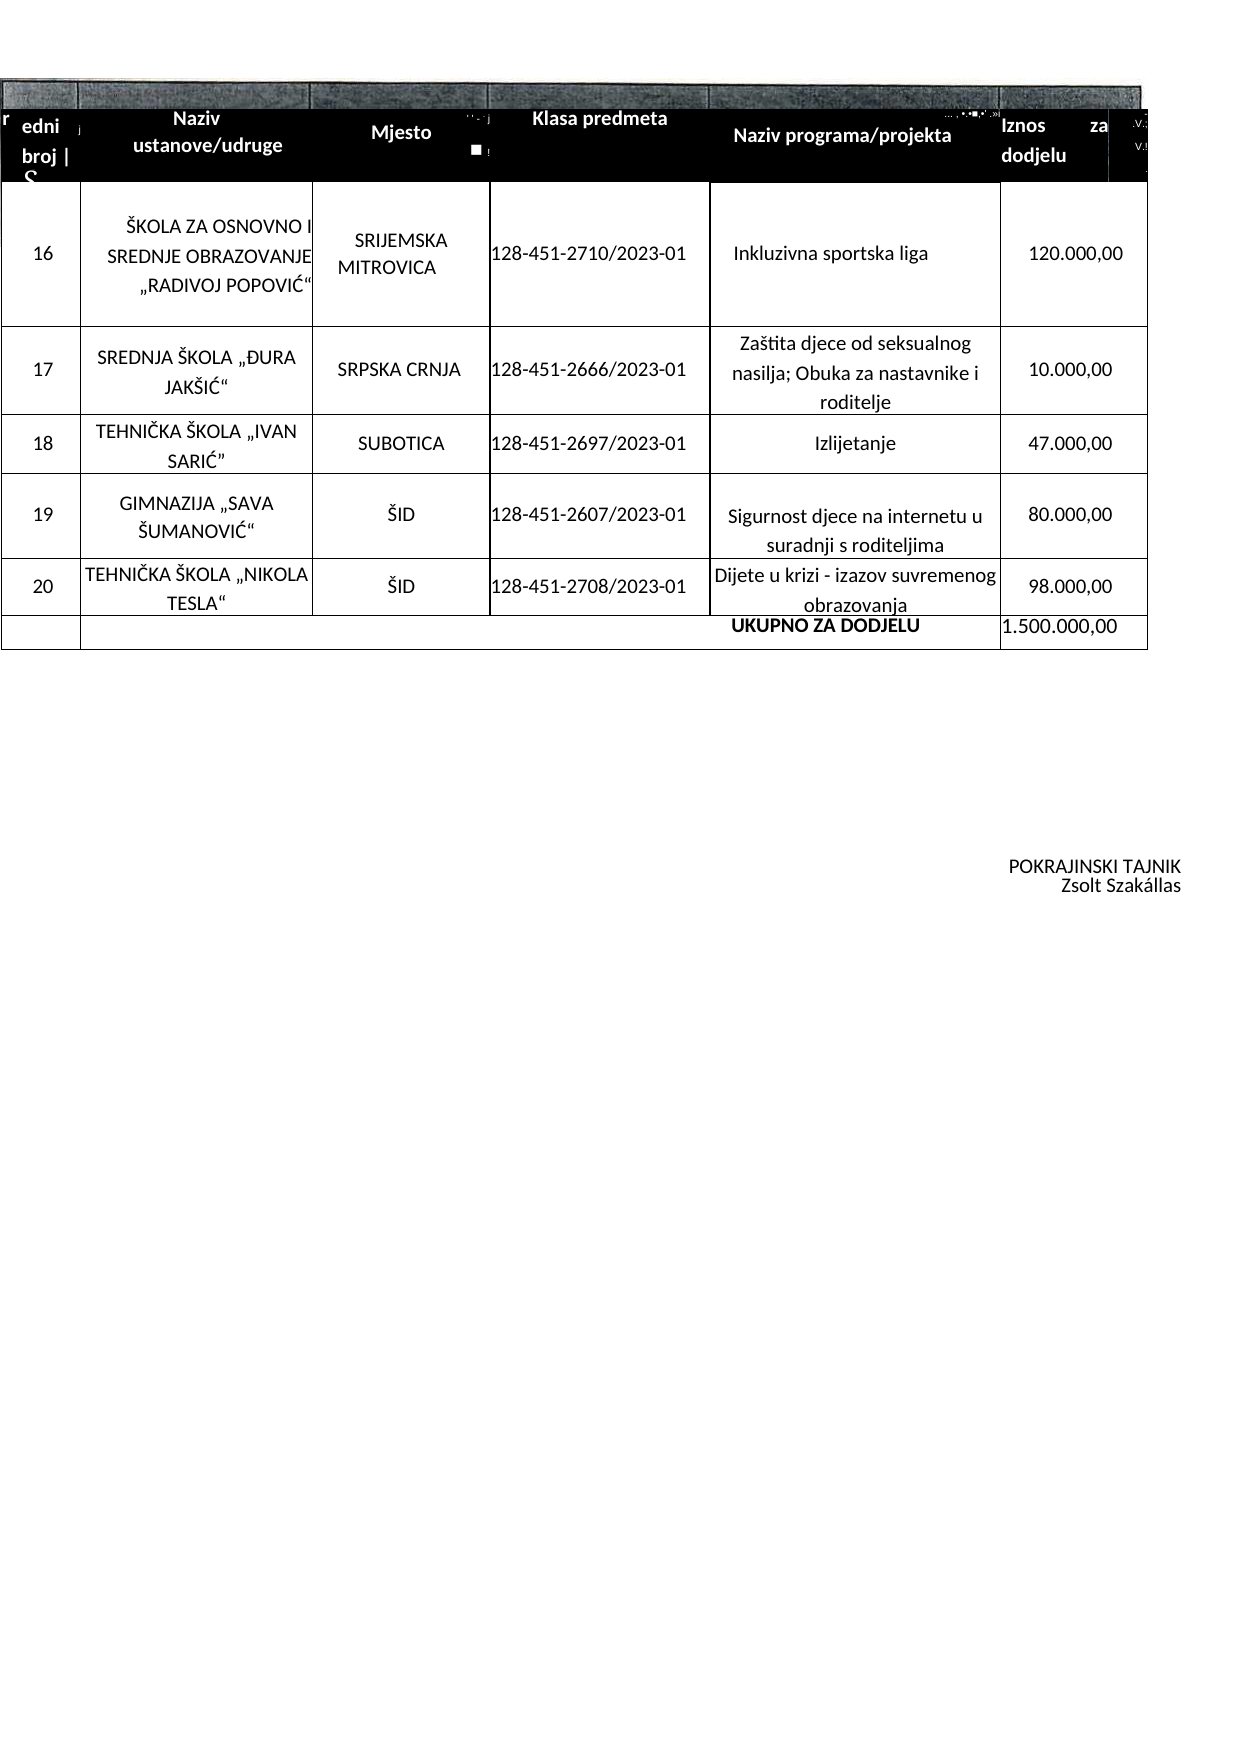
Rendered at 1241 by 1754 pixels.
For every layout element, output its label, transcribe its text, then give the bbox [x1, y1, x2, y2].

text POKRAJINSKI TAJNIK [59, 859, 1181, 878]
text Zsolt Szakállas [59, 878, 1181, 896]
picture [0, 78, 1149, 247]
